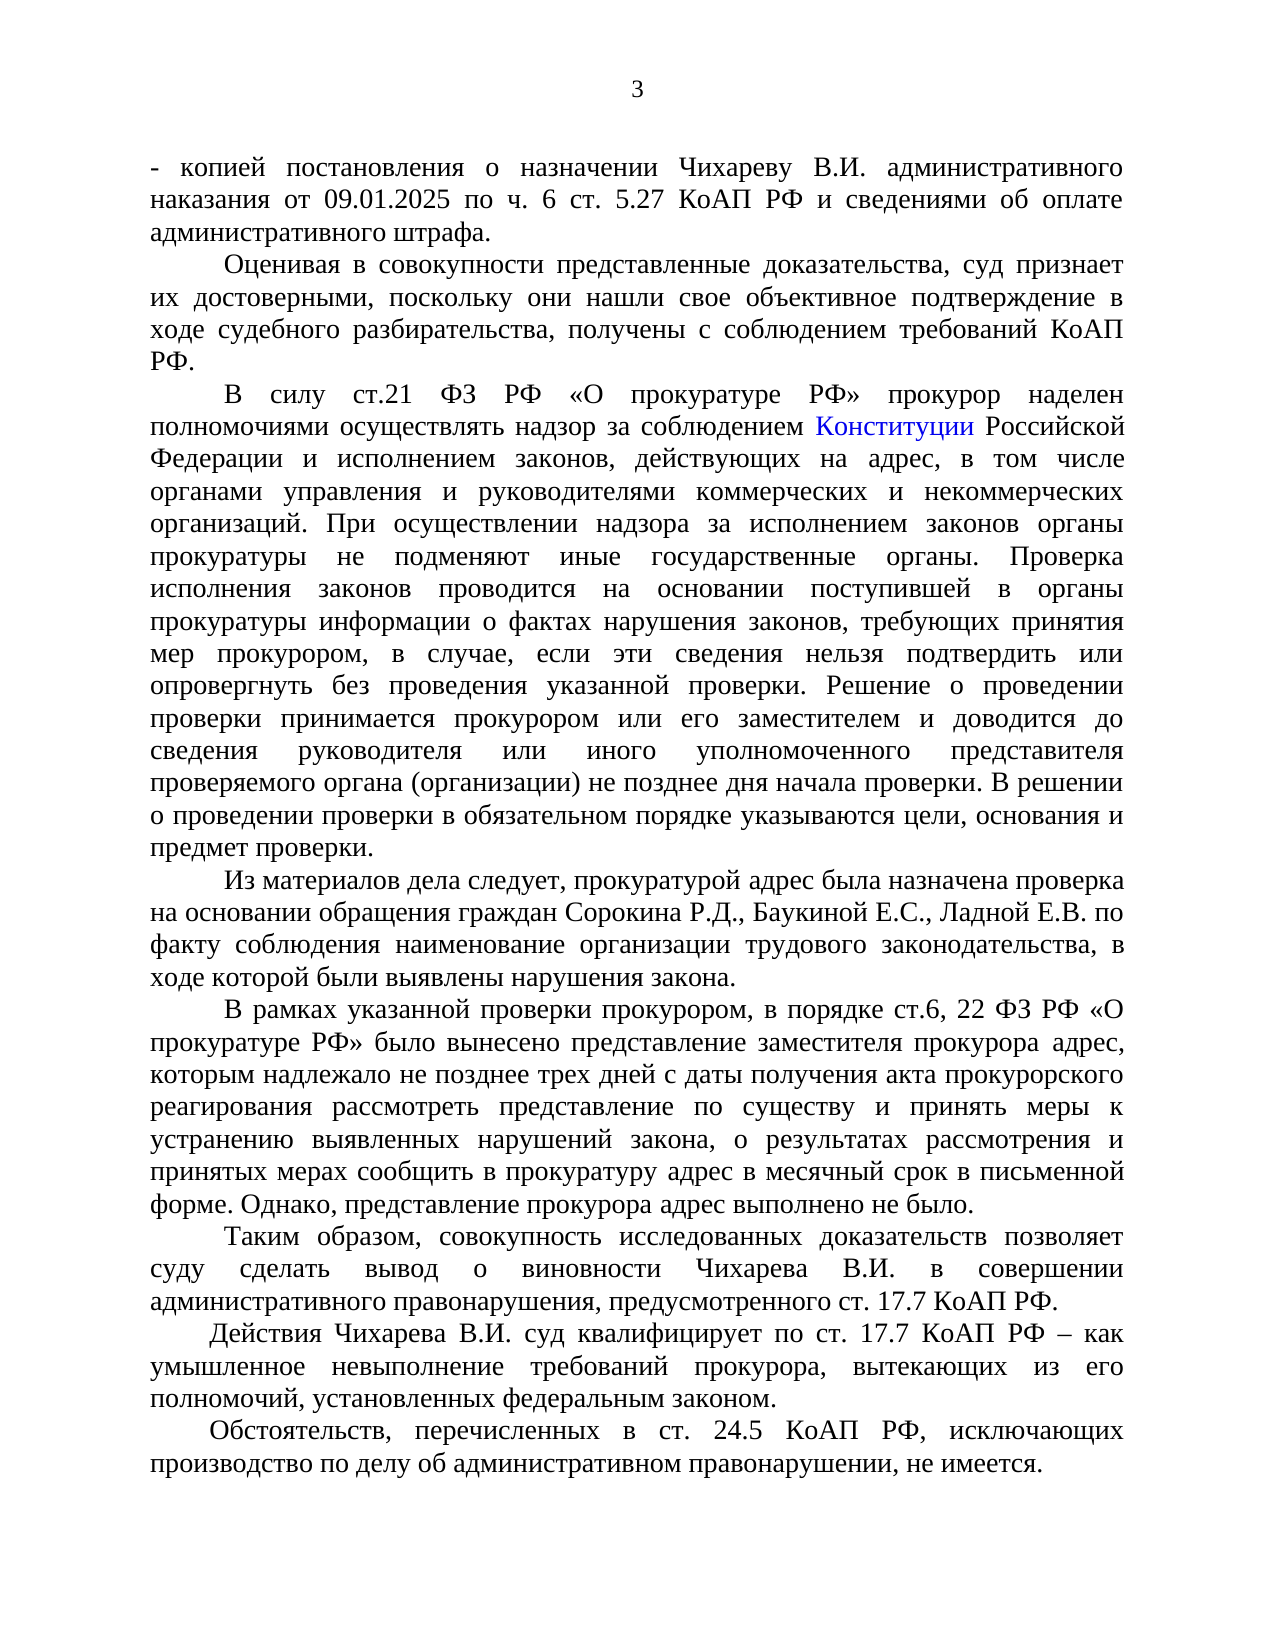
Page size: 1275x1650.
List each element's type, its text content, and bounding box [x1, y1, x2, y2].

text Оценивая в совокупности представленные доказательства, суд признает их достоверными, поскольку они нашли свое объективное подтверждение в ходе судебного разбирательства, получены с соблюдением требований КоАП РФ. [150, 247, 1125, 377]
text Из материалов дела следует, прокуратурой адрес была назначена проверка на основании обращения граждан Сорокина Р.Д., Баукиной Е.С., Ладной Е.В. по факту соблюдения наименование организации трудового законодательства, в ходе которой были выявлены нарушения закона. [150, 863, 1125, 992]
text Обстоятельств, перечисленных в ст. 24.5 КоАП РФ, исключающих производство по делу об административном правонарушении, не имеется. [150, 1413, 1125, 1478]
text - копией постановления о назначении Чихареву В.И. административного наказания от 09.01.2025 по ч. 6 ст. 5.27 КоАП РФ и сведениями об оплате административного штрафа. [150, 150, 1125, 247]
text Таким образом, совокупность исследованных доказательств позволяет суду сделать вывод о виновности Чихарева В.И. в совершении административного правонарушения, предусмотренного ст. 17.7 КоАП РФ. [150, 1219, 1125, 1316]
text В рамках указанной проверки прокурором, в порядке ст.6, 22 ФЗ РФ «О прокуратуре РФ» было вынесено представление заместителя прокурора адрес, которым надлежало не позднее трех дней с даты получения акта прокурорского реагирования рассмотреть представление по существу и принять меры к устранению выявленных нарушений закона, о результатах рассмотрения и принятых мерах сообщить в прокуратуру адрес в месячный срок в письменной форме. Однако, представление прокурора адрес выполнено не было. [150, 992, 1125, 1219]
text В силу ст.21 ФЗ РФ «О прокуратуре РФ» прокурор наделен полномочиями осуществлять надзор за соблюдением Конституции Российской Федерации и исполнением законов, действующих на адрес, в том числе органами управления и руководителями коммерческих и некоммерческих организаций. При осуществлении надзора за исполнением законов органы прокуратуры не подменяют иные государственные органы. Проверка исполнения законов проводится на основании поступившей в органы прокуратуры информации о фактах нарушения законов, требующих принятия мер прокурором, в случае, если эти сведения нельзя подтвердить или опровергнуть без проведения указанной проверки. Решение о проведении проверки принимается прокурором или его заместителем и доводится до сведения руководителя или иного уполномоченного представителя проверяемого органа (организации) не позднее дня начала проверки. В решении о проведении проверки в обязательном порядке указываются цели, основания и предмет проверки. [150, 377, 1125, 863]
text Действия Чихарева В.И. суд квалифицирует по ст. 17.7 КоАП РФ – как умышленное невыполнение требований прокурора, вытекающих из его полномочий, установленных федеральным законом. [150, 1316, 1125, 1413]
